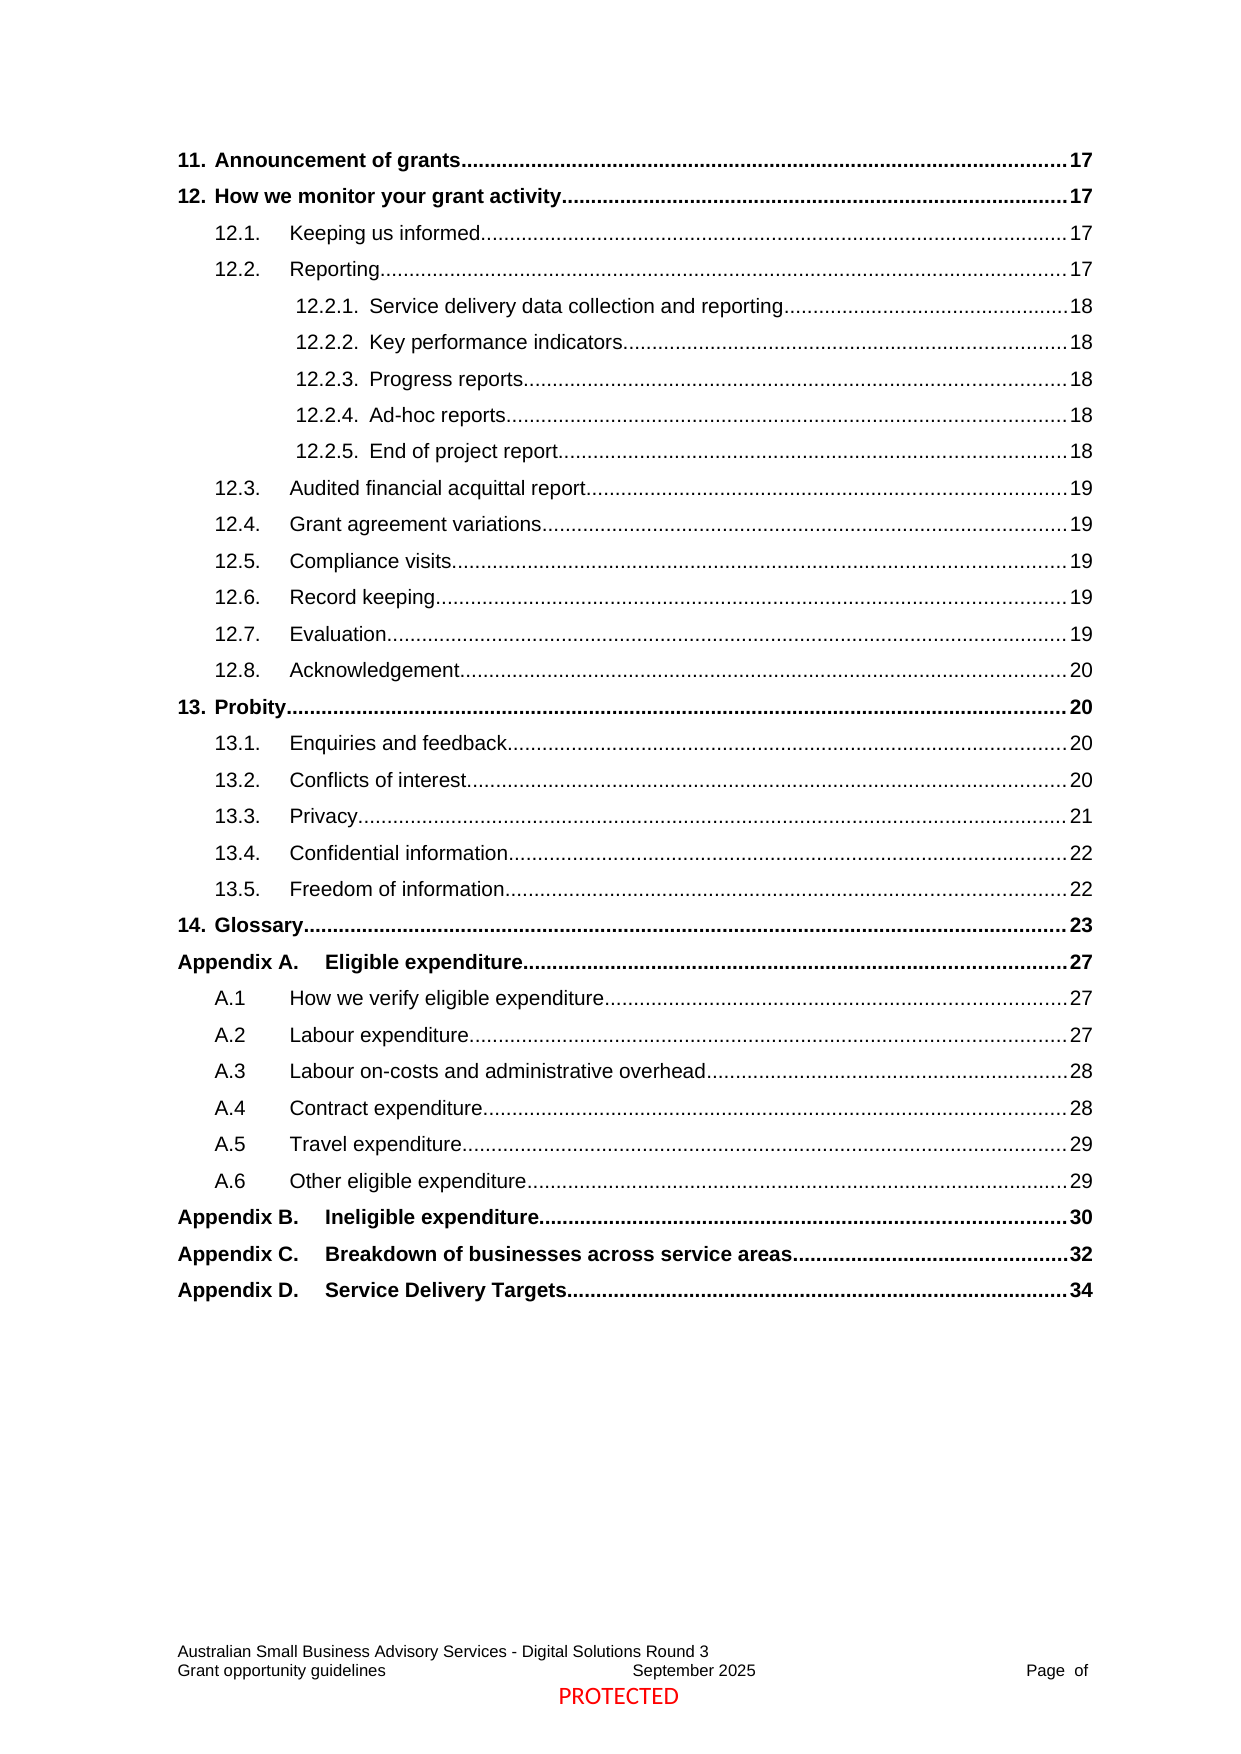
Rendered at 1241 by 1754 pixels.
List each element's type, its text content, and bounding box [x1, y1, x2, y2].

text 12.7. Evaluation 19 [214, 622, 1092, 646]
text 12.6. Record keeping 19 [214, 585, 1092, 609]
text 11. Announcement of grants 17 [177, 148, 1092, 172]
text 12.8. Acknowledgement 20 [214, 658, 1092, 682]
text 13.4. Confidential information 22 [214, 840, 1092, 864]
text 12.2.4. Ad-hoc reports 18 [295, 403, 1092, 427]
text A.1 How we verify eligible expenditure 27 [214, 986, 1092, 1010]
text Appendix D. Service Delivery Targets 34 [177, 1278, 1092, 1302]
text A.6 Other eligible expenditure 29 [214, 1168, 1092, 1192]
text 13.3. Privacy 21 [214, 804, 1092, 828]
text 12.5. Compliance visits 19 [214, 549, 1092, 573]
text 12. How we monitor your grant activity 17 [177, 184, 1092, 208]
text 12.2. Reporting 17 [214, 257, 1092, 281]
text 14. Glossary 23 [177, 913, 1092, 937]
text 12.2.5. End of project report 18 [295, 439, 1092, 463]
text A.5 Travel expenditure 29 [214, 1132, 1092, 1156]
text 12.2.1. Service delivery data collection and reporting 18 [295, 293, 1092, 317]
text A.3 Labour on-costs and administrative overhead 28 [214, 1059, 1092, 1083]
text 12.2.2. Key performance indicators 18 [295, 330, 1092, 354]
text A.4 Contract expenditure 28 [214, 1096, 1092, 1119]
text 13.5. Freedom of information 22 [214, 877, 1092, 901]
text Appendix B. Ineligible expenditure 30 [177, 1205, 1092, 1229]
text 13.2. Conflicts of interest 20 [214, 767, 1092, 791]
text 12.2.3. Progress reports 18 [295, 366, 1092, 390]
text Appendix A. Eligible expenditure 27 [177, 950, 1092, 974]
text 12.4. Grant agreement variations 19 [214, 512, 1092, 536]
text 12.1. Keeping us informed 17 [214, 221, 1092, 244]
text 13. Probity 20 [177, 694, 1092, 718]
text 12.3. Audited financial acquittal report 19 [214, 476, 1092, 500]
text 13.1. Enquiries and feedback 20 [214, 731, 1092, 755]
text Appendix C. Breakdown of businesses across service areas 32 [177, 1241, 1092, 1265]
text A.2 Labour expenditure 27 [214, 1023, 1092, 1047]
